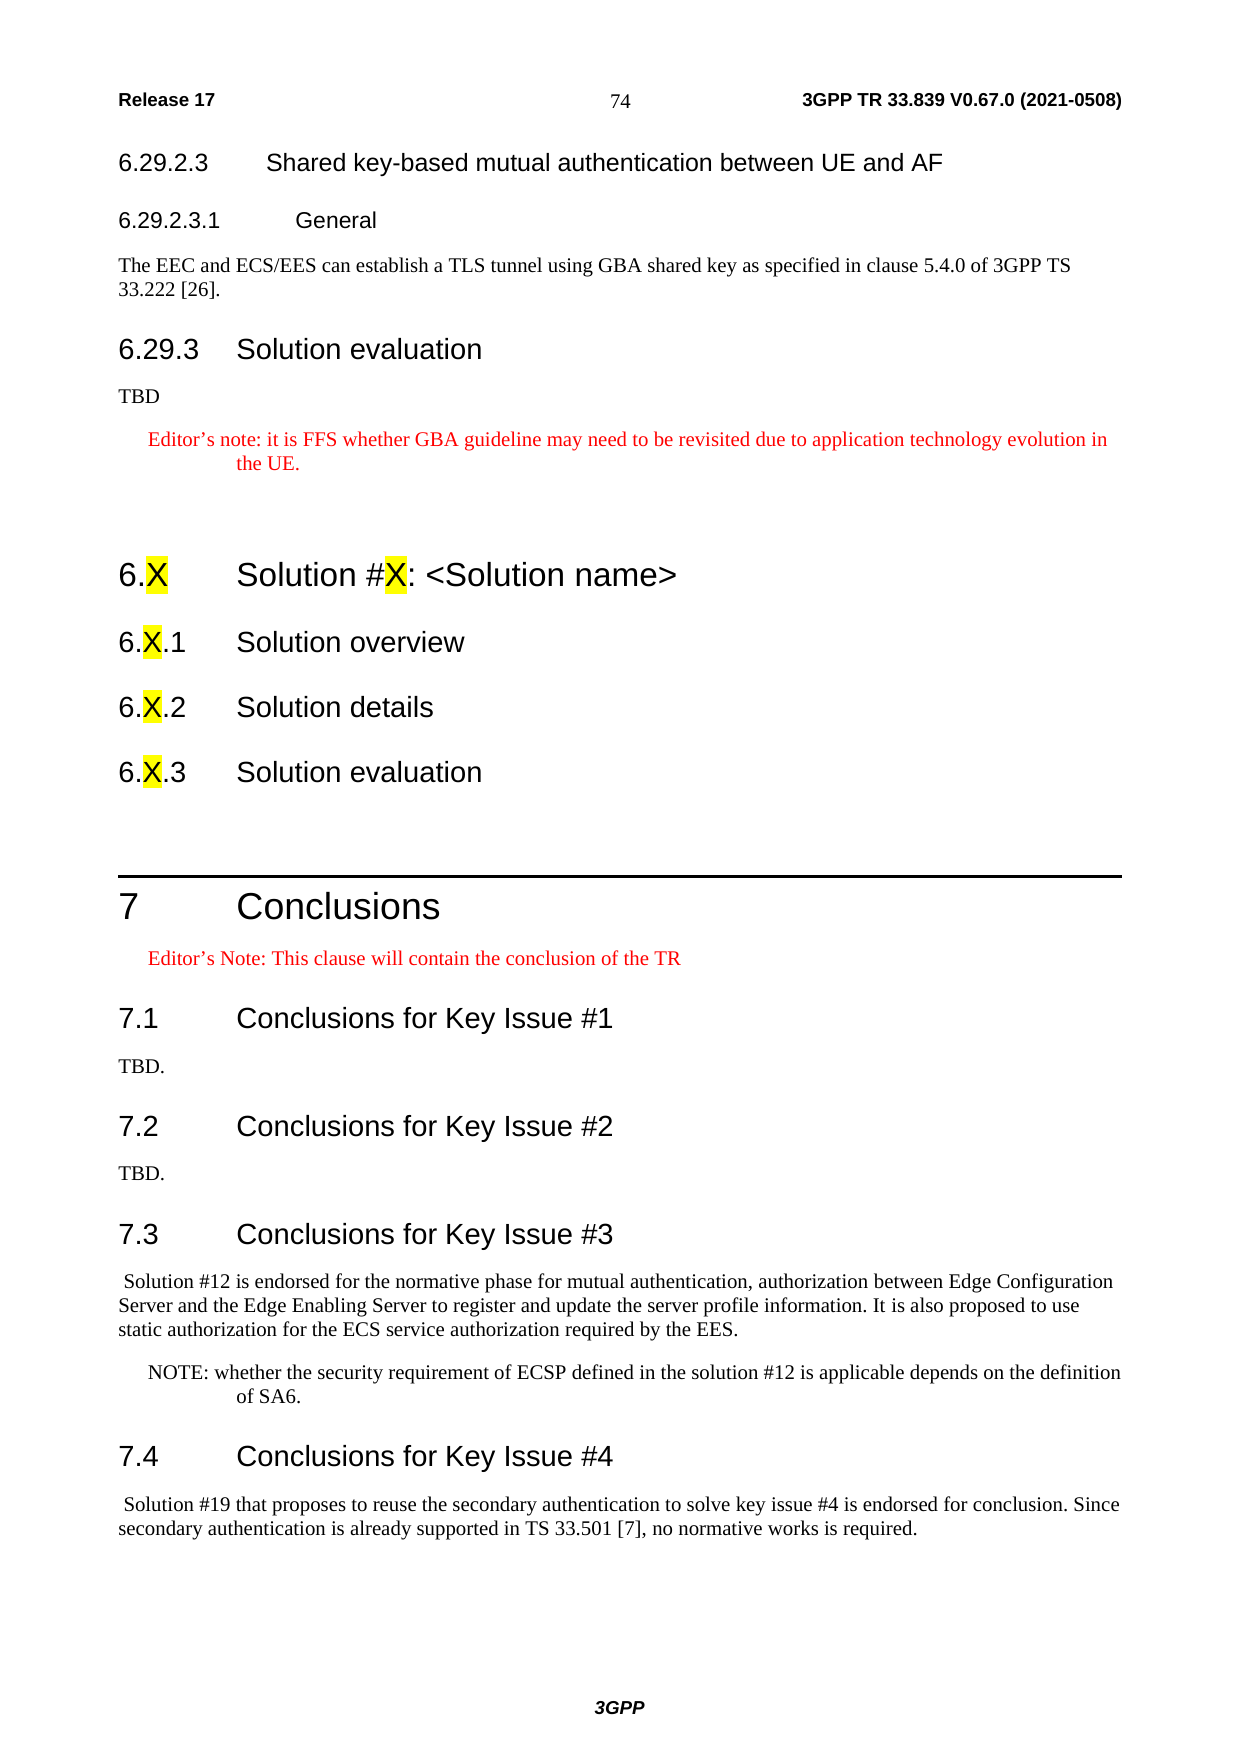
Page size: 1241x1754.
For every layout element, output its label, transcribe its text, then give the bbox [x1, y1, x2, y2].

text Solution #12 is endorsed for the normative phase for mutual authentication, authorization between Edge Configuration Server and the Edge Enabling Server to register and update the server profile information. It is also proposed to use static authorization for the ECS service authorization required by the EES. [118, 1269, 1122, 1341]
subtitle 7.2 Conclusions for Key Issue #2 [118, 1109, 1122, 1143]
subtitle 6.X Solution #X: <Solution name> [168, 556, 385, 594]
text TBD. [118, 1161, 1122, 1185]
text Editor’s Note: This clause will contain the conclusion of the TR [148, 946, 1122, 970]
subtitle 6.X.1 Solution overview [162, 625, 1122, 659]
text TBD [118, 384, 1122, 408]
text Solution #19 that proposes to reuse the secondary authentication to solve key issue #4 is endorsed for conclusion. Since secondary authentication is already supported in TS 33.501 [7], no normative works is required. [118, 1492, 1122, 1540]
subtitle 7 Conclusions [118, 878, 1122, 927]
subtitle 6.29.2.3 Shared key-based mutual authentication between UE and AF [118, 147, 1122, 176]
subtitle 7.3 Conclusions for Key Issue #3 [118, 1217, 1122, 1250]
text TBD. [118, 1054, 1122, 1078]
subtitle 7.4 Conclusions for Key Issue #4 [118, 1439, 1122, 1473]
subtitle 6.29.3 Solution evaluation [118, 332, 1122, 366]
subtitle 6.X.2 Solution details [162, 690, 1122, 723]
subtitle 7.1 Conclusions for Key Issue #1 [118, 1001, 1122, 1035]
subtitle 6.29.2.3.1 General [118, 207, 1122, 234]
text The EEC and ECS/EES can establish a TLS tunnel using GBA shared key as specified in clause 5.4.0 of 3GPP TS 33.222 [26]. [118, 253, 1122, 301]
subtitle 6.X.3 Solution evaluation [162, 755, 1122, 788]
text Editor’s note: it is FFS whether GBA guideline may need to be revisited due to application technology evolution in the UE. [148, 427, 1122, 475]
subtitle 6.X Solution #X: <Solution name> [407, 556, 1122, 594]
text NOTE: whether the security requirement of ECSP defined in the solution #12 is applicable depends on the definition of SA6. [148, 1360, 1122, 1408]
